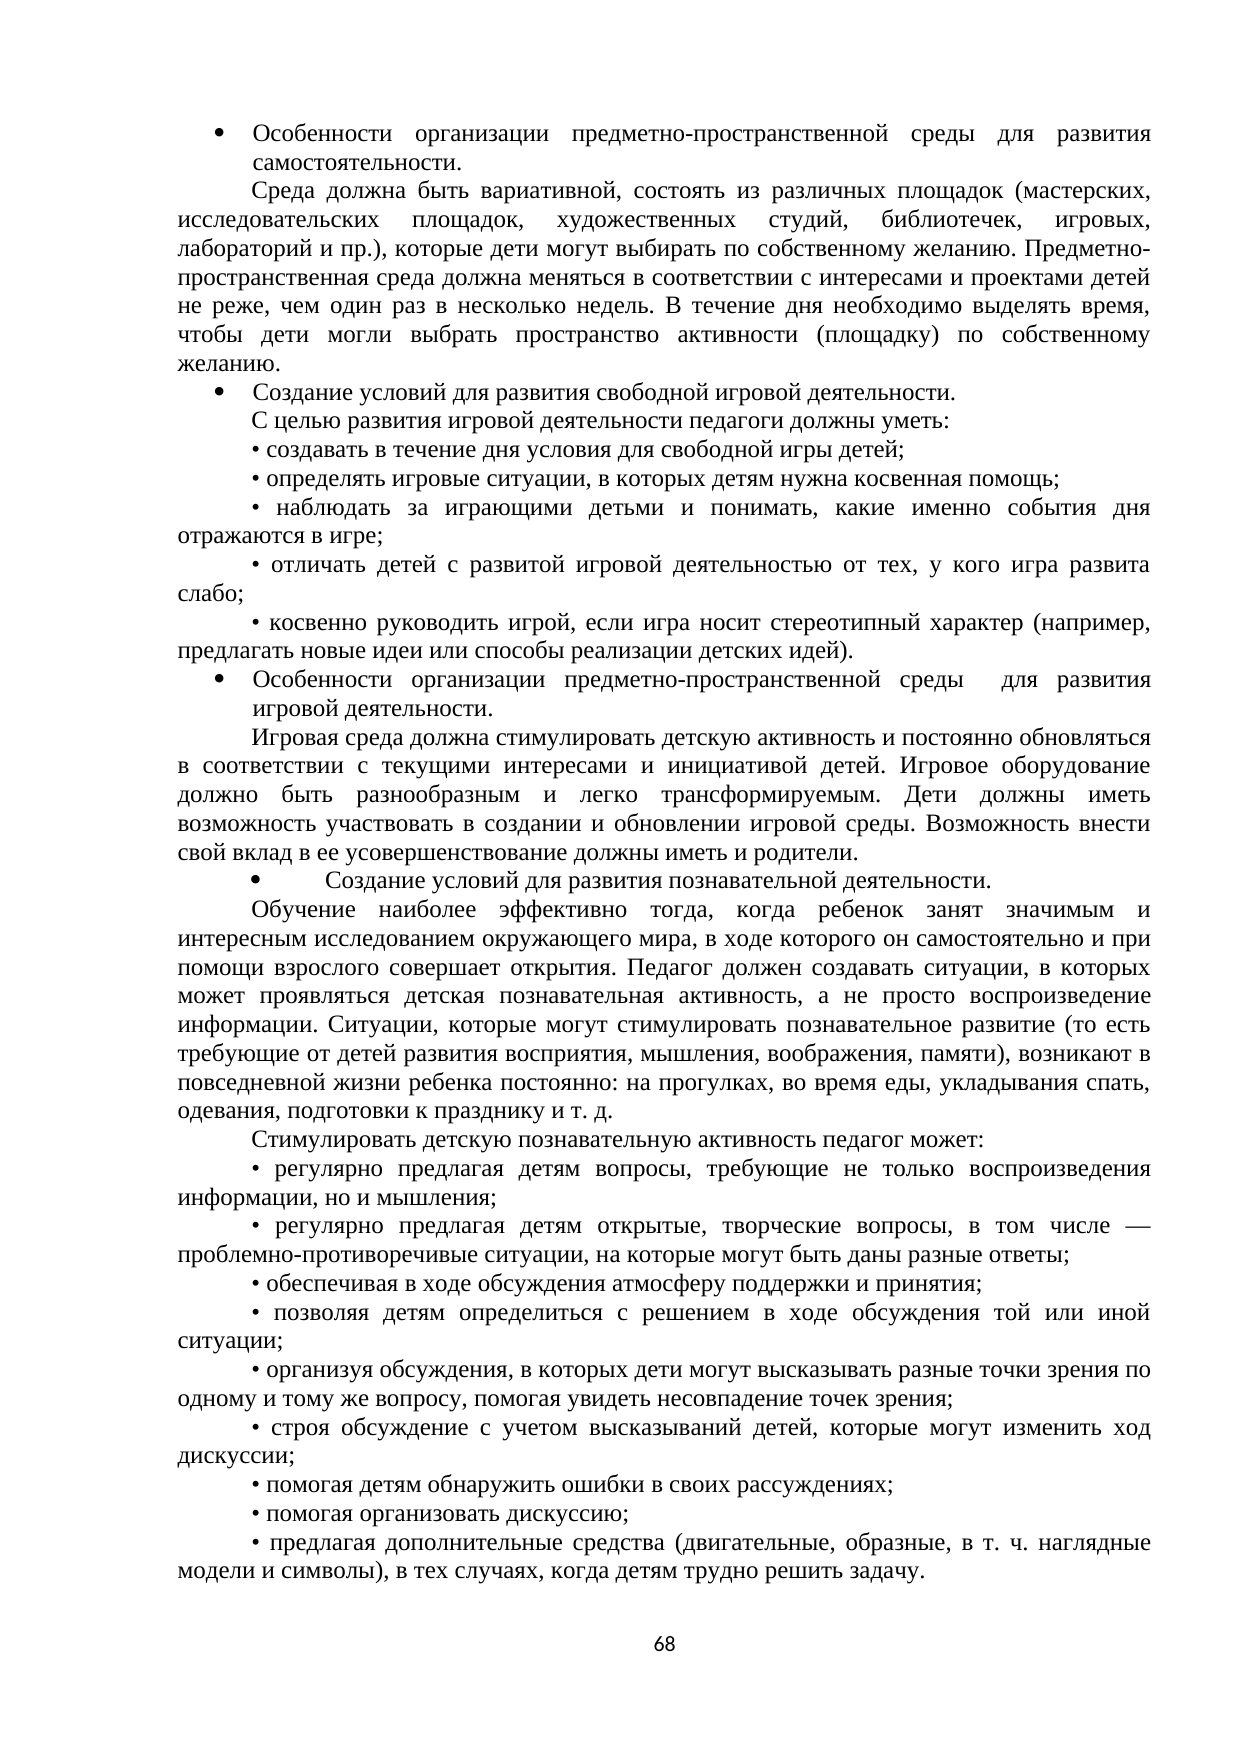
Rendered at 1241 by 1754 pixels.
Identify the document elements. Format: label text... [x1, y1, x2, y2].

text • помогая детям обнаружить ошибки в своих рассуждениях; [177, 1469, 1152, 1498]
text Среда должна быть вариативной, состоять из различных площадок (мастерских, исследовательских площадок, художественных студий, библиотечек, игровых, лабораторий и пр.), которые дети могут выбирать по собственному желанию. Предметно-пространственная среда должна меняться в соответствии с интересами и проектами детей не реже, чем один раз в несколько недель. В течение дня необходимо выделять время, чтобы дети могли выбрать пространство активности (площадку) по собственному желанию. [177, 176, 1152, 377]
text • косвенно руководить игрой, если игра носит стереотипный характер (например, предлагать новые идеи или способы реализации детских идей). [177, 607, 1152, 664]
text • организуя обсуждения, в которых дети могут высказывать разные точки зрения по одному и тому же вопросу, помогая увидеть несовпадение точек зрения; [177, 1354, 1152, 1412]
text • помогая организовать дискуссию; [177, 1498, 1152, 1527]
text Обучение наиболее эффективно тогда, когда ребенок занят значимым и интересным исследованием окружающего мира, в ходе которого он самостоятельно и при помощи взрослого совершает открытия. Педагог должен создавать ситуации, в которых может проявляться детская познавательная активность, а не просто воспроизведение информации. Ситуации, которые могут стимулировать познавательное развитие (то есть требующие от детей развития восприятия, мышления, воображения, памяти), возникают в повседневной жизни ребенка постоянно: на прогулках, во время еды, укладывания спать, одевания, подготовки к празднику и т. д. [177, 894, 1152, 1124]
text С целью развития игровой деятельности педагоги должны уметь: [177, 406, 1152, 434]
list Создание условий для развития познавательной деятельности. [177, 866, 1152, 894]
text • позволяя детям определиться с решением в ходе обсуждения той или иной ситуации; [177, 1297, 1152, 1354]
list Особенности организации предметно-пространственной среды для развития самостоятельности. [215, 118, 1152, 176]
text • отличать детей с развитой игровой деятельностью от тех, у кого игра развита слабо; [177, 549, 1152, 607]
text • создавать в течение дня условия для свободной игры детей; [177, 434, 1152, 463]
text • регулярно предлагая детям открытые, творческие вопросы, в том числе — проблемно-противоречивые ситуации, на которые могут быть даны разные ответы; [177, 1211, 1152, 1268]
list Создание условий для развития свободной игровой деятельности. [215, 377, 1152, 406]
text • обеспечивая в ходе обсуждения атмосферу поддержки и принятия; [177, 1268, 1152, 1297]
text • регулярно предлагая детям вопросы, требующие не только воспроизведения информации, но и мышления; [177, 1153, 1152, 1211]
text • строя обсуждение с учетом высказываний детей, которые могут изменить ход дискуссии; [177, 1412, 1152, 1469]
text Игровая среда должна стимулировать детскую активность и постоянно обновляться в соответствии с текущими интересами и инициативой детей. Игровое оборудование должно быть разнообразным и легко трансформируемым. Дети должны иметь возможность участвовать в создании и обновлении игровой среды. Возможность внести свой вклад в ее усовершенствование должны иметь и родители. [177, 722, 1152, 866]
text • наблюдать за играющими детьми и понимать, какие именно события дня отражаются в игре; [177, 492, 1152, 549]
text • предлагая дополнительные средства (двигательные, образные, в т. ч. наглядные модели и символы), в тех случаях, когда детям трудно решить задачу. [177, 1527, 1152, 1584]
list Особенности организации предметно-пространственной среды для развития игровой деятельности. [215, 664, 1152, 722]
text • определять игровые ситуации, в которых детям нужна косвенная помощь; [177, 463, 1152, 492]
text Стимулировать детскую познавательную активность педагог может: [177, 1124, 1152, 1153]
